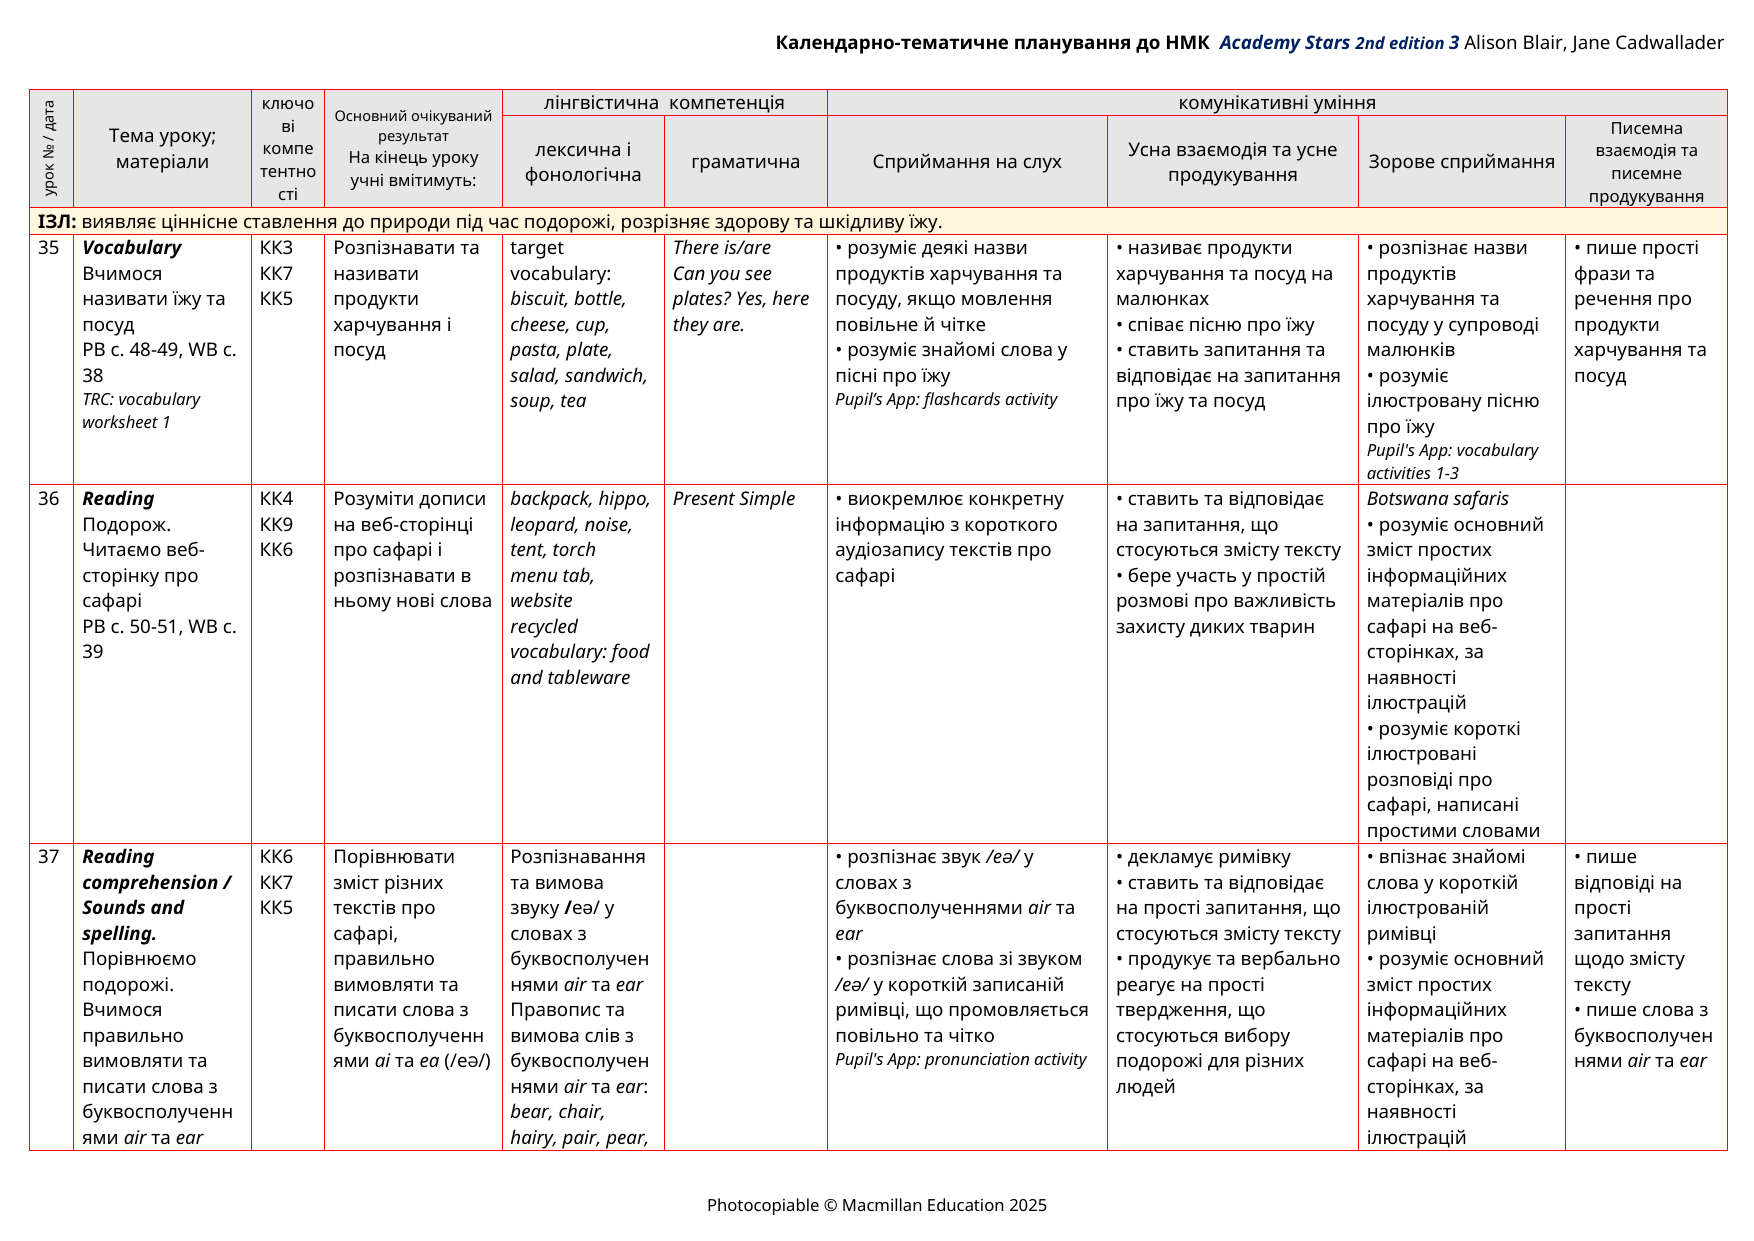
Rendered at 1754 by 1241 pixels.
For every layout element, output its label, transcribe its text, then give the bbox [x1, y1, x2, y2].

table_cell Розпізнавати та називати продукти харчування і посуд [325, 235, 502, 484]
table_cell • розпізнає назви продуктів харчування та посуду у супроводі малюнків • розуміє ілюстровану пісню про їжу Pupil's App: vocabulary activities 1-3 [1359, 235, 1565, 484]
table_cell • розуміє деякі назви продуктів харчування та посуду, якщо мовлення повільне й чітке • розуміє знайомі слова у пісні про їжу Pupil’s App: flashcards activity [828, 235, 1107, 484]
table_cell КК3 КК7 КК5 [252, 235, 324, 484]
table_cell Розуміти дописи на веб-сторінці про сафарі і розпізнавати в ньому нові слова [325, 485, 502, 843]
table_cell Зорове сприймання [1359, 116, 1565, 207]
table_cell Present Simple [665, 485, 827, 843]
table_cell 37 [30, 844, 73, 1150]
table_cell [665, 844, 827, 1150]
table_header Тема уроку; матеріали [74, 90, 251, 207]
table_cell • виокремлює конкретну інформацію з короткого аудіозапису текстів про сафарі [828, 485, 1107, 843]
table_cell • називає продукти харчування та посуд на малюнках • співає пісню про їжу • ставить запитання та відповідає на запитання про їжу та посуд [1108, 235, 1358, 484]
table_cell Писемна взаємодія та писемне продукування [1566, 116, 1727, 207]
table_cell ІЗЛ: виявляє ціннісне ставлення до природи під час подорожі, розрізняє здорову та шкідливу їжу. [30, 208, 1727, 234]
table_header ключові компетентності [252, 90, 324, 207]
table_cell Reading Подорож. Читаємо веб-сторінку про сафарі PB с. 50-51, WB с. 39 [74, 485, 251, 843]
table_cell Усна взаємодія та усне продукування [1108, 116, 1358, 207]
table_cell Vocabulary Вчимося називати їжу та посуд PB с. 48-49, WB с. 38 TRC: vocabulary worksheet 1 [74, 235, 251, 484]
table_header лінгвістична компетенція [503, 90, 827, 115]
table_cell Botswana safaris • розуміє основний зміст простих інформаційних матеріалів про сафарі на веб-сторінках, за наявності ілюстрацій • розуміє короткі ілюстровані розповіді про сафарі, написані простими словами [1359, 485, 1565, 843]
table_header комунікативні уміння [828, 90, 1727, 115]
table_header урок № / дата [30, 90, 73, 207]
table_cell 36 [30, 485, 73, 843]
table_cell backpack, hippo, leopard, noise, tent, torch menu tab, website recycled vocabulary: food and tableware [503, 485, 664, 843]
table_cell Порівнювати зміст різних текстів про сафарі, правильно вимовляти та писати слова з буквосполученнями ai та ea (/eƏ/) [325, 844, 502, 1150]
table_cell There is/are Can you see plates? Yes, here they are. [665, 235, 827, 484]
table_cell • ставить та відповідає на запитання, що стосуються змісту тексту • бере участь у простій розмові про важливість захисту диких тварин [1108, 485, 1358, 843]
table_cell КК6 КК7 КК5 [252, 844, 324, 1150]
table_cell • пише відповіді на прості запитання щодо змісту тексту • пише слова з буквосполученнями air та ear [1566, 844, 1727, 1150]
table_cell 35 [30, 235, 73, 484]
table_header Основний очікуваний результат На кінець уроку учні вмітимуть: [325, 90, 502, 207]
table_cell КК4 КК9 КК6 [252, 485, 324, 843]
table_cell [1566, 485, 1727, 843]
table_cell граматична [665, 116, 827, 207]
table_cell target vocabulary: biscuit, bottle, cheese, cup, pasta, plate, salad, sandwich, soup, tea [503, 235, 664, 484]
table_cell Сприймання на слух [828, 116, 1107, 207]
table_cell лексична і фонологічна [503, 116, 664, 207]
table_cell • пише прості фрази та речення про продукти харчування та посуд [1566, 235, 1727, 484]
